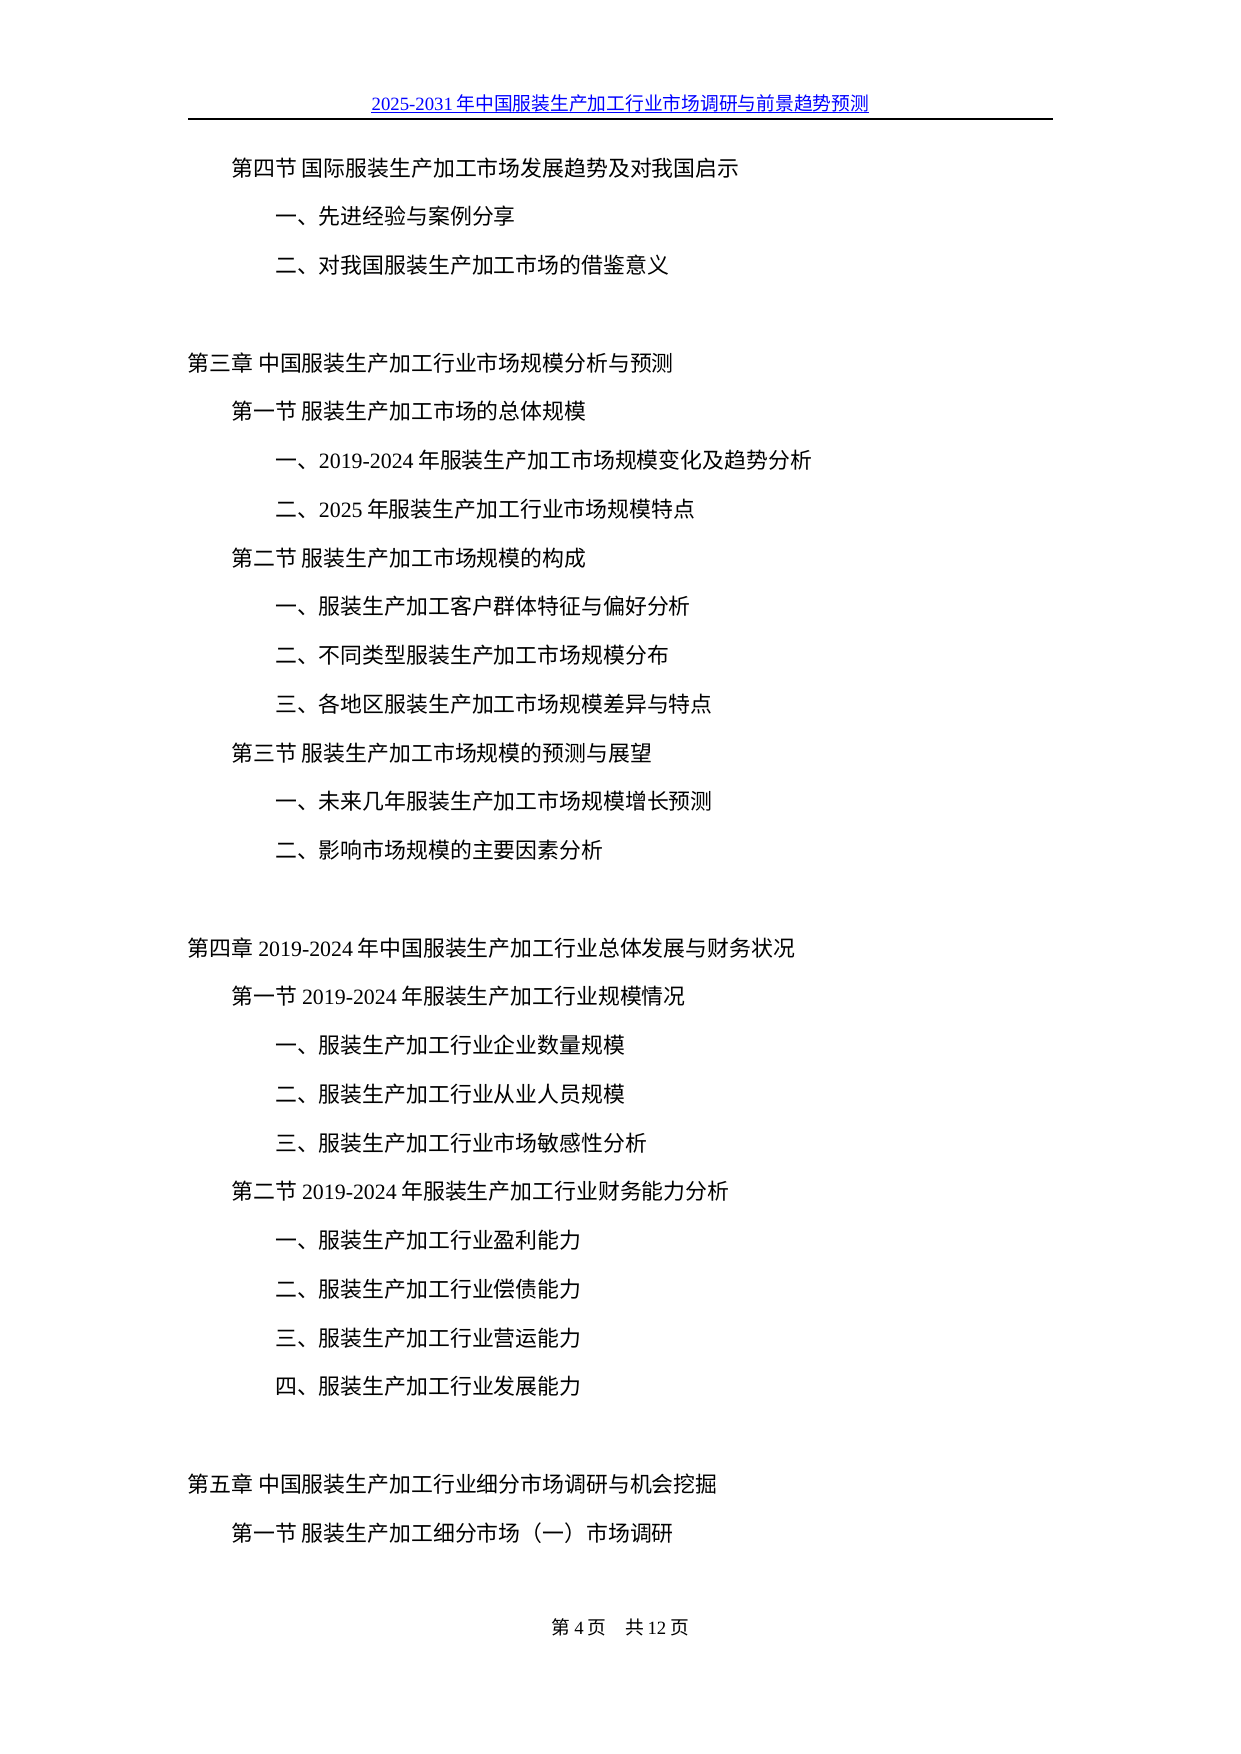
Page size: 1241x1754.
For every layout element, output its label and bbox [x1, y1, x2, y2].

text [187, 150, 1053, 1548]
